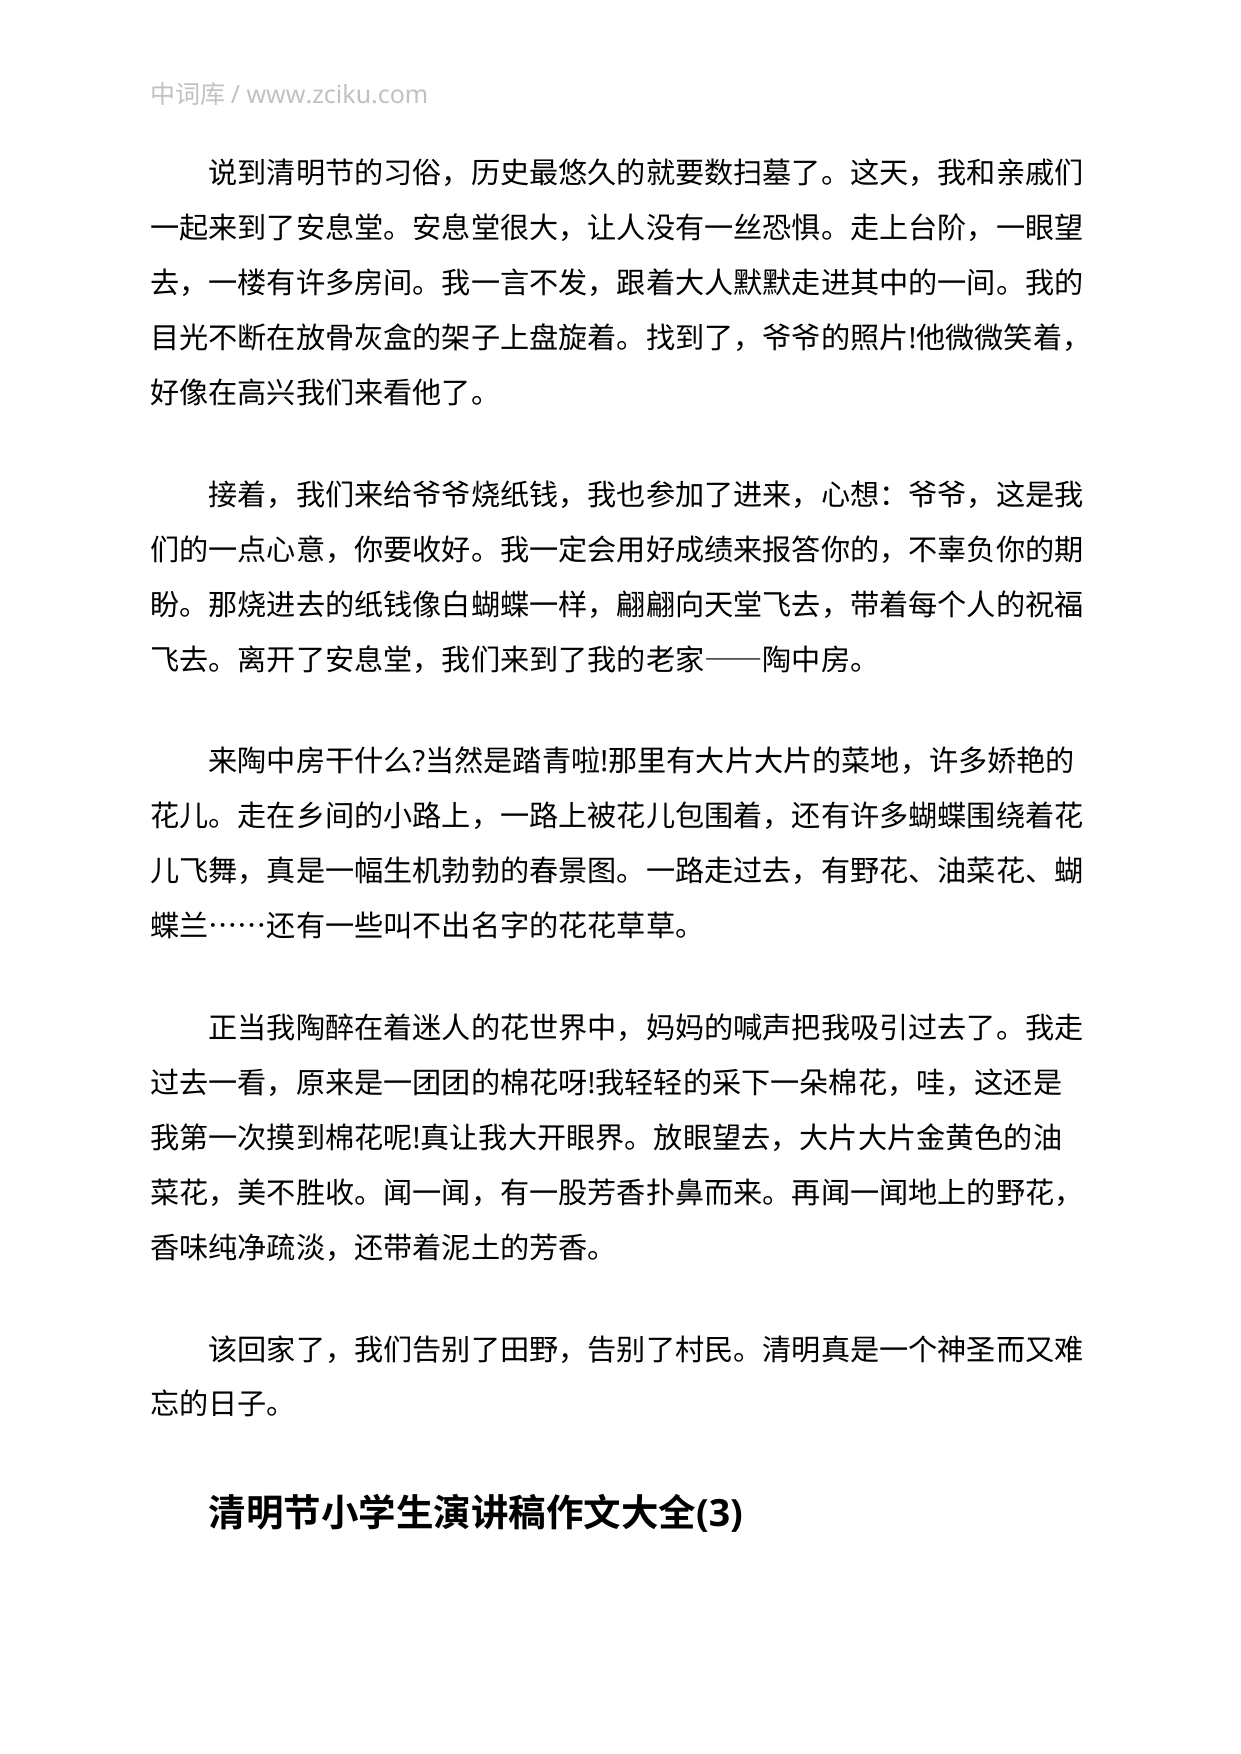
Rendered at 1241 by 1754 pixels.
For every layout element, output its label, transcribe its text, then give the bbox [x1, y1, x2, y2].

text 来陶中房干什么?当然是踏青啦!那里有大片大片的菜地，许多娇艳的花儿。走在乡间的小路上，一路上被花儿包围着，还有许多蝴蝶围绕着花儿飞舞，真是一幅生机勃勃的春景图。一路走过去，有野花、油菜花、蝴蝶兰……还有一些叫不出名字的花花草草。 [150, 738, 1090, 945]
text 清明节小学生演讲稿作文大全(3) [150, 1483, 1090, 1537]
text 正当我陶醉在着迷人的花世界中，妈妈的喊声把我吸引过去了。我走过去一看，原来是一团团的棉花呀!我轻轻的采下一朵棉花，哇，这还是我第一次摸到棉花呢!真让我大开眼界。放眼望去，大片大片金黄色的油菜花，美不胜收。闻一闻，有一股芳香扑鼻而来。再闻一闻地上的野花，香味纯净疏淡，还带着泥土的芳香。 [150, 1004, 1090, 1267]
text 说到清明节的习俗，历史最悠久的就要数扫墓了。这天，我和亲戚们一起来到了安息堂。安息堂很大，让人没有一丝恐惧。走上台阶，一眼望去，一楼有许多房间。我一言不发，跟着大人默默走进其中的一间。我的目光不断在放骨灰盒的架子上盘旋着。找到了，爷爷的照片!他微微笑着，好像在高兴我们来看他了。 [150, 150, 1090, 412]
text 接着，我们来给爷爷烧纸钱，我也参加了进来，心想：爷爷，这是我们的一点心意，你要收好。我一定会用好成绩来报答你的，不辜负你的期盼。那烧进去的纸钱像白蝴蝶一样，翩翩向天堂飞去，带着每个人的祝福飞去。离开了安息堂，我们来到了我的老家——陶中房。 [150, 471, 1090, 678]
text 该回家了，我们告别了田野，告别了村民。清明真是一个神圣而又难忘的日子。 [150, 1326, 1090, 1423]
